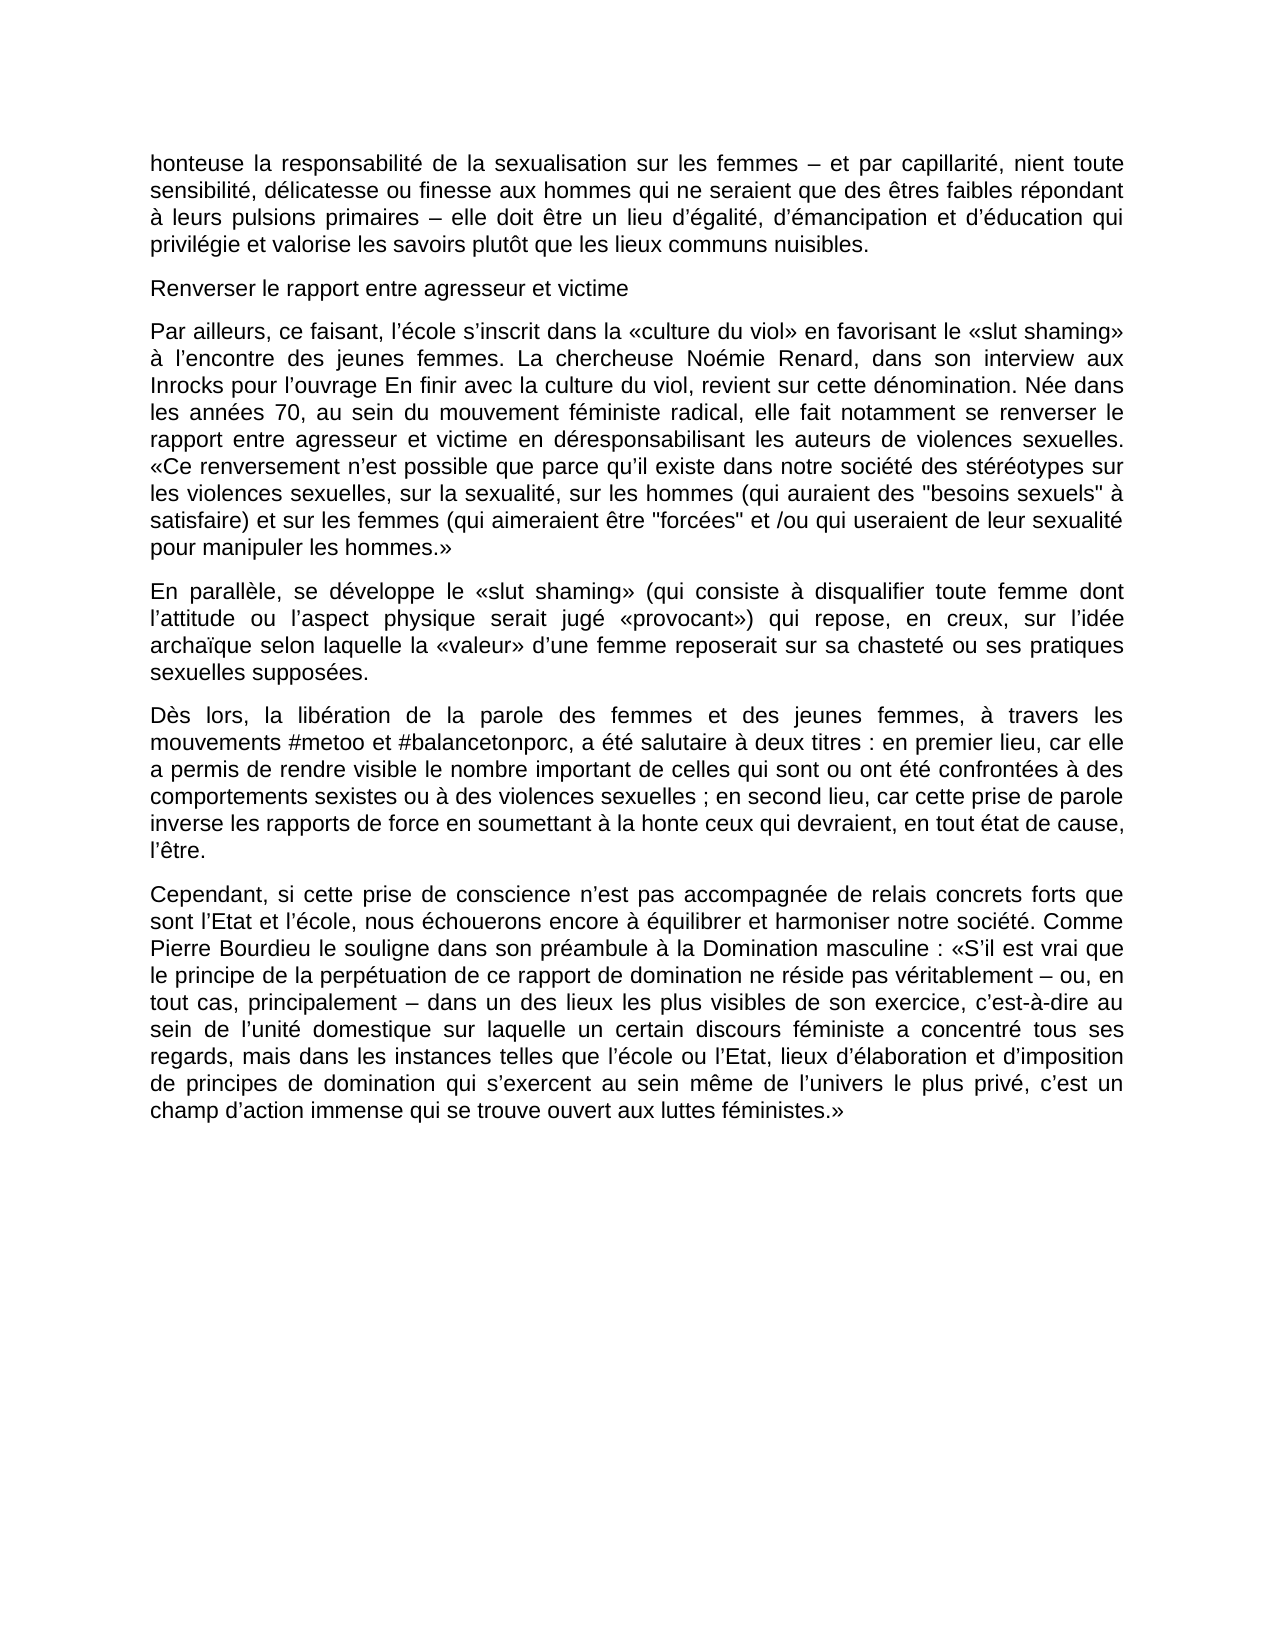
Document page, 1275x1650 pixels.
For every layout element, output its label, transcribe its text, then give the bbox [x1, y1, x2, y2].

text Dès lors, la libération de la parole des femmes et des jeunes femmes, à travers les mouvements #metoo et #balancetonporc, a été salutaire à deux titres : en premier lieu, car elle a permis de rendre visible le nombre important de celles qui sont ou ont été confrontées à des comportements sexistes ou à des violences sexuelles ; en second lieu, car cette prise de parole inverse les rapports de force en soumettant à la honte ceux qui devraient, en tout état de cause, l’être. [150, 702, 1125, 864]
text Par ailleurs, ce faisant, l’école s’inscrit dans la «culture du viol» en favorisant le «slut shaming» à l’encontre des jeunes femmes. La chercheuse Noémie Renard, dans son interview aux Inrocks pour l’ouvrage En finir avec la culture du viol, revient sur cette dénomination. Née dans les années 70, au sein du mouvement féministe radical, elle fait notamment se renverser le rapport entre agresseur et victime en déresponsabilisant les auteurs de violences sexuelles. «Ce renversement n’est possible que parce qu’il existe dans notre société des stéréotypes sur les violences sexuelles, sur la sexualité, sur les hommes (qui auraient des "besoins sexuels" à satisfaire) et sur les femmes (qui aimeraient être "forcées" et /ou qui useraient de leur sexualité pour manipuler les hommes.» [150, 318, 1125, 561]
text En parallèle, se développe le «slut shaming» (qui consiste à disqualifier toute femme dont l’attitude ou l’aspect physique serait jugé «provocant») qui repose, en creux, sur l’idée archaïque selon laquelle la «valeur» d’une femme reposerait sur sa chasteté ou ses pratiques sexuelles supposées. [150, 578, 1125, 686]
text Renverser le rapport entre agresseur et victime [150, 274, 1125, 302]
text Cependant, si cette prise de conscience n’est pas accompagnée de relais concrets forts que sont l’Etat et l’école, nous échouerons encore à équilibrer et harmoniser notre société. Comme Pierre Bourdieu le souligne dans son préambule à la Domination masculine : «S’il est vrai que le principe de la perpétuation de ce rapport de domination ne réside pas véritablement – ou, en tout cas, principalement – dans un des lieux les plus visibles de son exercice, c’est-à-dire au sein de l’unité domestique sur laquelle un certain discours féministe a concentré tous ses regards, mais dans les instances telles que l’école ou l’Etat, lieux d’élaboration et d’imposition de principes de domination qui s’exercent au sein même de l’univers le plus privé, c’est un champ d’action immense qui se trouve ouvert aux luttes féministes.» [150, 881, 1125, 1124]
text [150, 150, 1125, 258]
